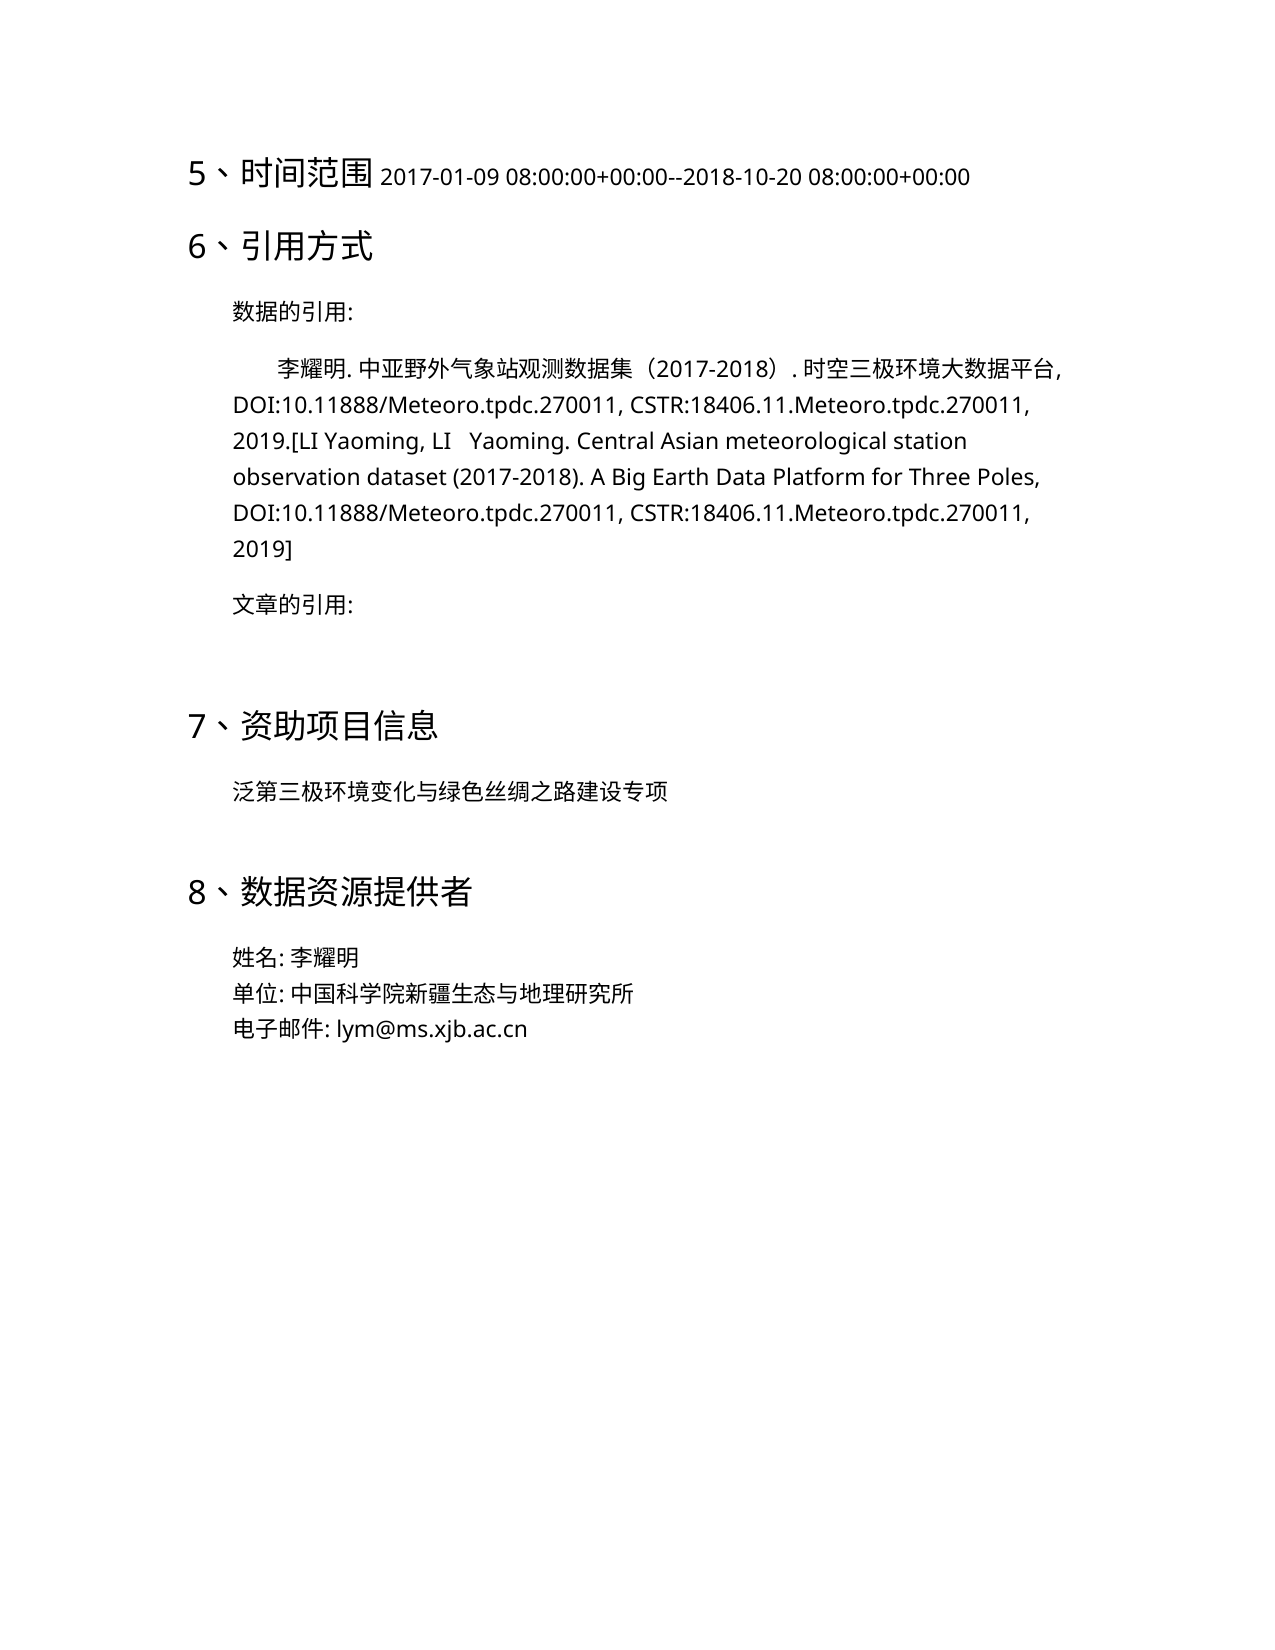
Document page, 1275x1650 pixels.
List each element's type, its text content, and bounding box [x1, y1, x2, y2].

text 文章的引用: [232, 589, 1087, 621]
text 6、引用方式 [187, 223, 1087, 268]
text 李耀明. 中亚野外气象站观测数据集（2017-2018）. 时空三极环境大数据平台, DOI:10.11888/Meteoro.tpdc.270011, CSTR:18406.11.Meteoro.tpdc.270011, 2019.[LI Yaoming, LI Yaoming. Central Asian meteorological station observation dataset (2017-2018). A Big Earth Data Platform for Three Poles, DOI:10.11888/Meteoro.tpdc.270011, CSTR:18406.11.Meteoro.tpdc.270011, 2019] [232, 353, 1087, 564]
text 8、数据资源提供者 [187, 868, 1087, 914]
text 姓名: 李耀明 单位: 中国科学院新疆生态与地理研究所 电子邮件: lym@ms.xjb.ac.cn [232, 942, 1087, 1117]
text 数据的引用: [232, 296, 1087, 327]
text 泛第三极环境变化与绿色丝绸之路建设专项 [232, 776, 1087, 843]
text 7、资助项目信息 [187, 703, 1087, 748]
text 5、时间范围2017-01-09 08:00:00+00:00--2018-10-20 08:00:00+00:00 [187, 150, 1087, 195]
